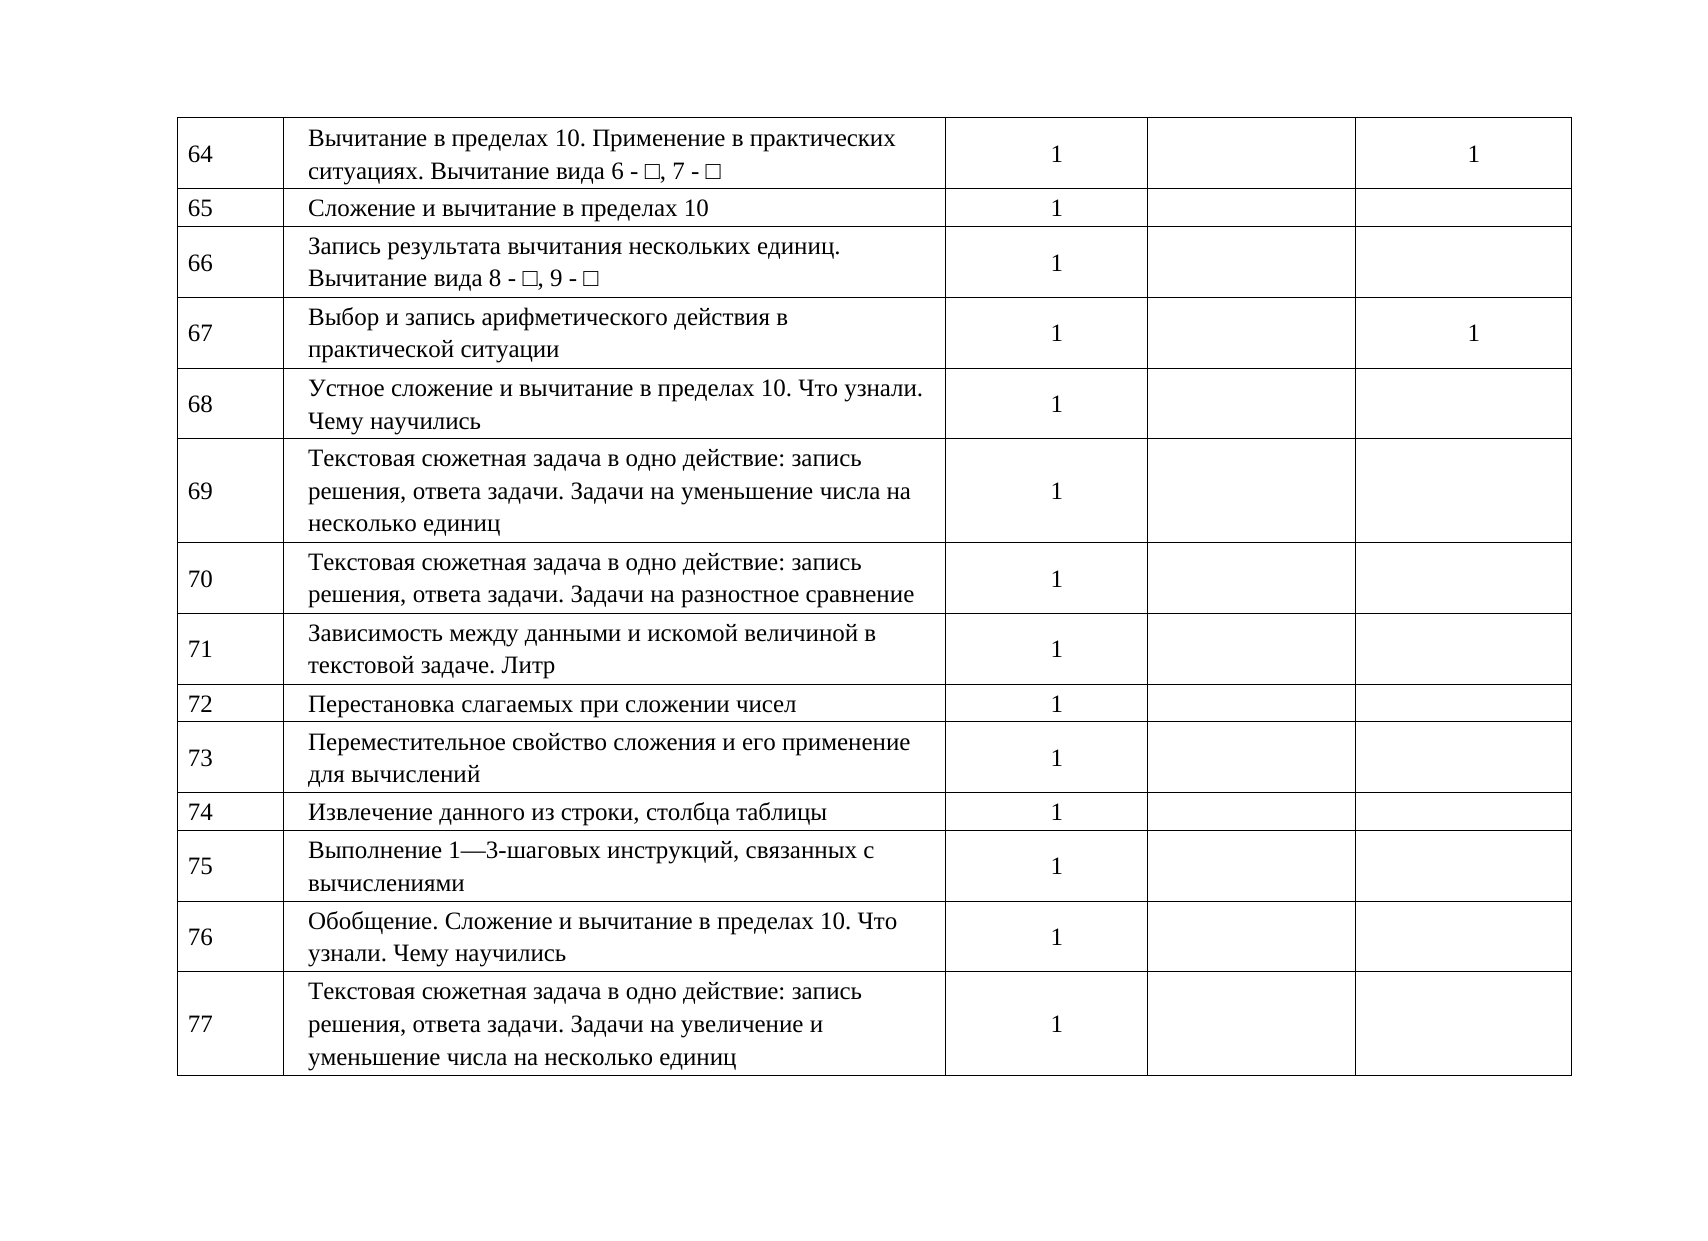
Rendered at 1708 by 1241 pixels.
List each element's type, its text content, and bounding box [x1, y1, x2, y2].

table_cell [1356, 189, 1571, 226]
table_cell 71 [178, 614, 283, 683]
table_cell Текстовая сюжетная задача в одно действие: запись решения, ответа задачи. Задачи на разностное сравнение [284, 543, 945, 613]
table_header 1 [1356, 118, 1571, 188]
table_header 1 [946, 118, 1147, 188]
table_cell 1 [946, 298, 1147, 368]
table_cell Обобщение. Сложение и вычитание в пределах 10. Что узнали. Чему научились [284, 902, 945, 971]
table_cell 74 [178, 793, 283, 829]
table_cell Сложение и вычитание в пределах 10 [284, 189, 945, 226]
table_cell [1148, 902, 1355, 971]
table_cell 1 [946, 543, 1147, 613]
table_cell [1148, 614, 1355, 683]
table_cell [1356, 722, 1571, 792]
table_cell [1148, 831, 1355, 901]
table_cell 68 [178, 369, 283, 438]
table_cell [1356, 227, 1571, 297]
table_cell Зависимость между данными и искомой величиной в текстовой задаче. Литр [284, 614, 945, 683]
table_cell [1148, 543, 1355, 613]
table_cell Текстовая сюжетная задача в одно действие: запись решения, ответа задачи. Задачи на увеличение и уменьшение числа на несколько единиц [284, 972, 945, 1075]
table_cell Выбор и запись арифметического действия в практической ситуации [284, 298, 945, 368]
table_cell [1356, 972, 1571, 1075]
table_cell 67 [178, 298, 283, 368]
table_cell [1356, 793, 1571, 829]
table_cell [1148, 298, 1355, 368]
table_cell [1356, 831, 1571, 901]
table_cell 72 [178, 685, 283, 721]
table_cell [1148, 972, 1355, 1075]
table_cell Выполнение 1—3-шаговых инструкций, связанных с вычислениями [284, 831, 945, 901]
table_cell Запись результата вычитания нескольких единиц. Вычитание вида 8 - □, 9 - □ [284, 227, 945, 297]
table_cell 1 [946, 972, 1147, 1075]
table_cell Текстовая сюжетная задача в одно действие: запись решения, ответа задачи. Задачи на уменьшение числа на несколько единиц [284, 439, 945, 542]
table_cell 1 [946, 614, 1147, 683]
table_cell 65 [178, 189, 283, 226]
table_cell 1 [946, 722, 1147, 792]
table_cell [1356, 902, 1571, 971]
table_cell 1 [946, 902, 1147, 971]
table_cell Устное сложение и вычитание в пределах 10. Что узнали. Чему научились [284, 369, 945, 438]
table_cell 73 [178, 722, 283, 792]
table_cell 1 [946, 793, 1147, 829]
table_cell 1 [946, 227, 1147, 297]
table_cell 1 [946, 189, 1147, 226]
table_cell [1148, 369, 1355, 438]
table_cell [1356, 543, 1571, 613]
table_cell 1 [946, 685, 1147, 721]
table_cell [1148, 439, 1355, 542]
table_header 64 [178, 118, 283, 188]
table_cell [1356, 685, 1571, 721]
table_cell 1 [946, 831, 1147, 901]
table_cell 1 [1356, 298, 1571, 368]
table_cell [1356, 439, 1571, 542]
table_cell 76 [178, 902, 283, 971]
table_cell 69 [178, 439, 283, 542]
table_cell Извлечение данного из строки, столбца таблицы [284, 793, 945, 829]
table_header [1148, 118, 1355, 188]
table_cell 1 [946, 439, 1147, 542]
table_cell [1148, 189, 1355, 226]
table_header Вычитание в пределах 10. Применение в практических ситуациях. Вычитание вида 6 - □, 7 - □ [284, 118, 945, 188]
table_cell [1148, 685, 1355, 721]
table_cell [1356, 369, 1571, 438]
table_cell [1148, 793, 1355, 829]
table_cell 77 [178, 972, 283, 1075]
table_cell Переместительное свойство сложения и его применение для вычислений [284, 722, 945, 792]
table_cell 70 [178, 543, 283, 613]
table_cell [1148, 722, 1355, 792]
table_cell Перестановка слагаемых при сложении чисел [284, 685, 945, 721]
table_cell [1356, 614, 1571, 683]
table_cell 66 [178, 227, 283, 297]
table_cell 1 [946, 369, 1147, 438]
table_cell 75 [178, 831, 283, 901]
table_cell [1148, 227, 1355, 297]
